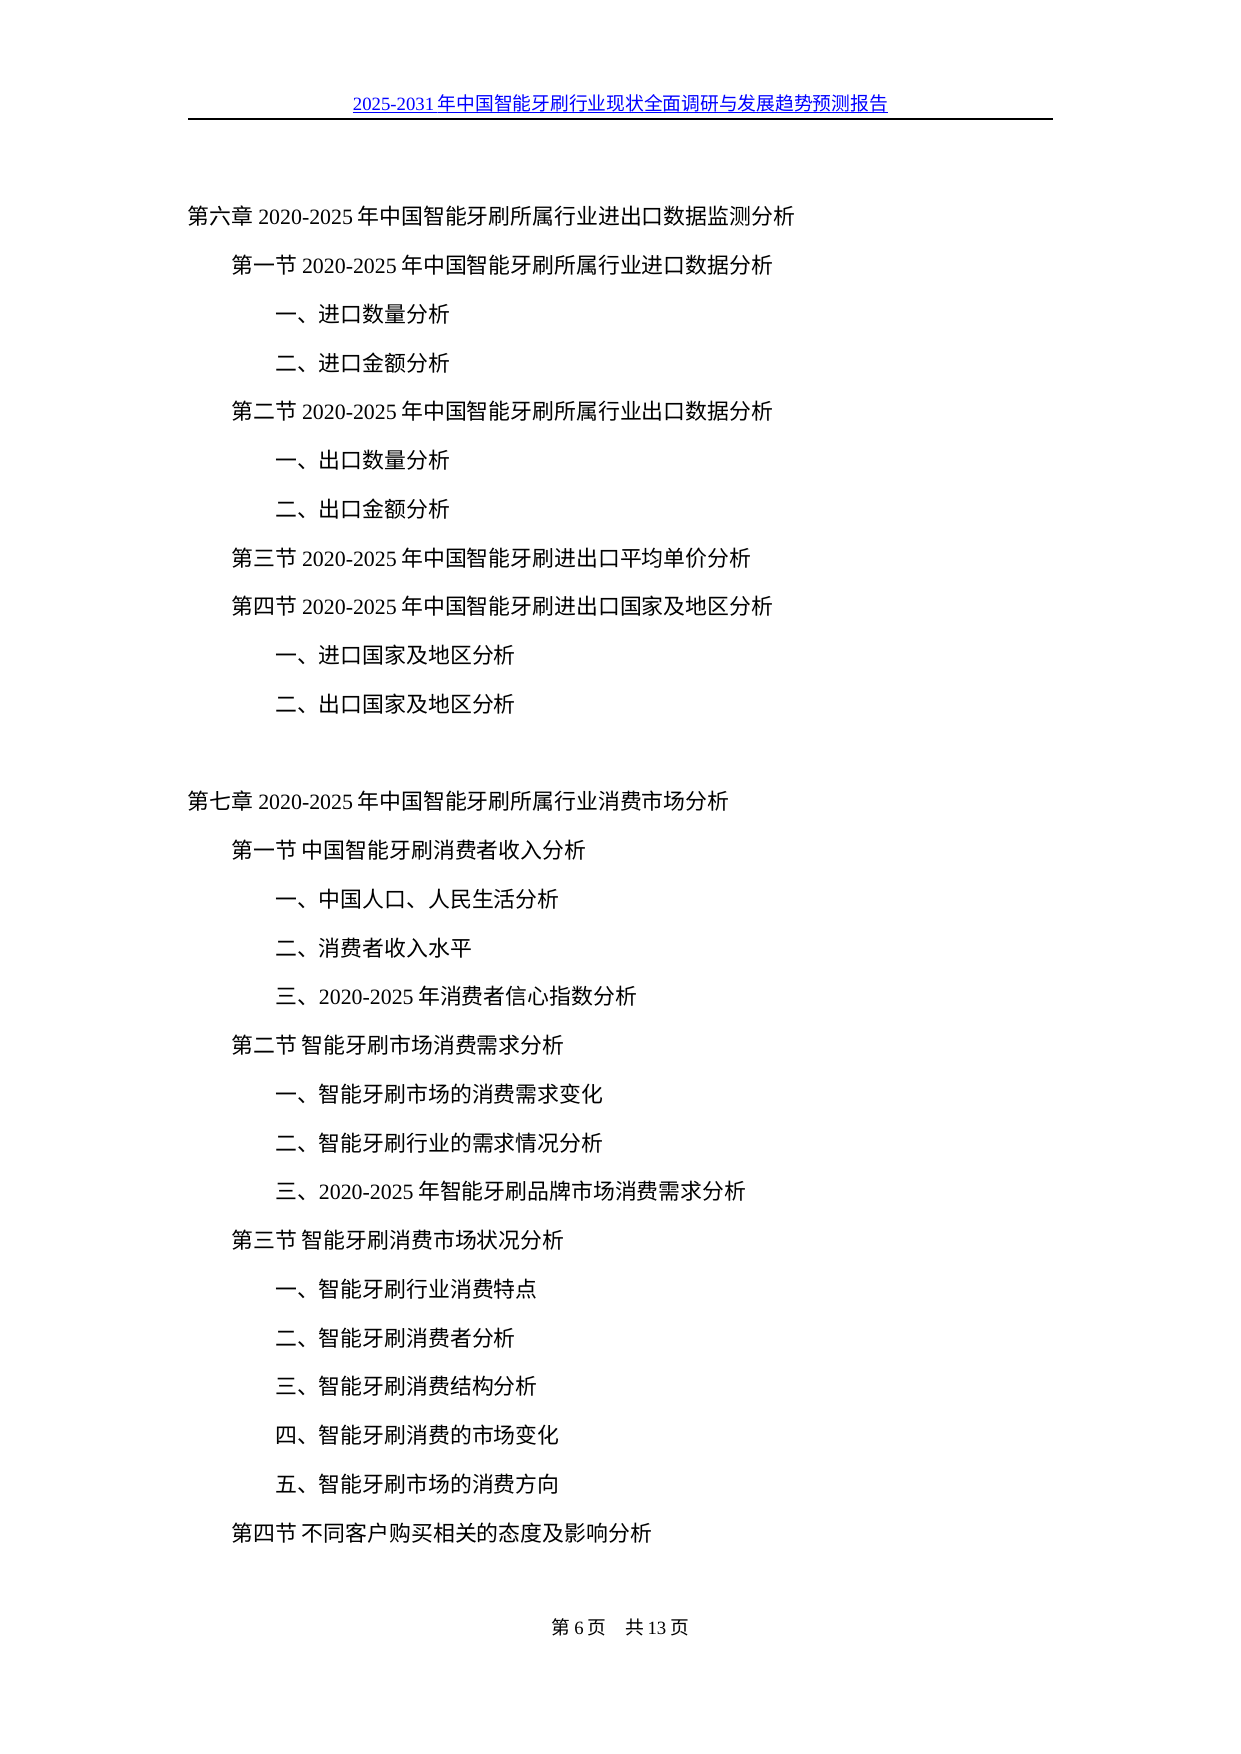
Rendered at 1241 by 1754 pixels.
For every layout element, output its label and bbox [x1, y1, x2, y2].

text [187, 150, 1053, 1548]
